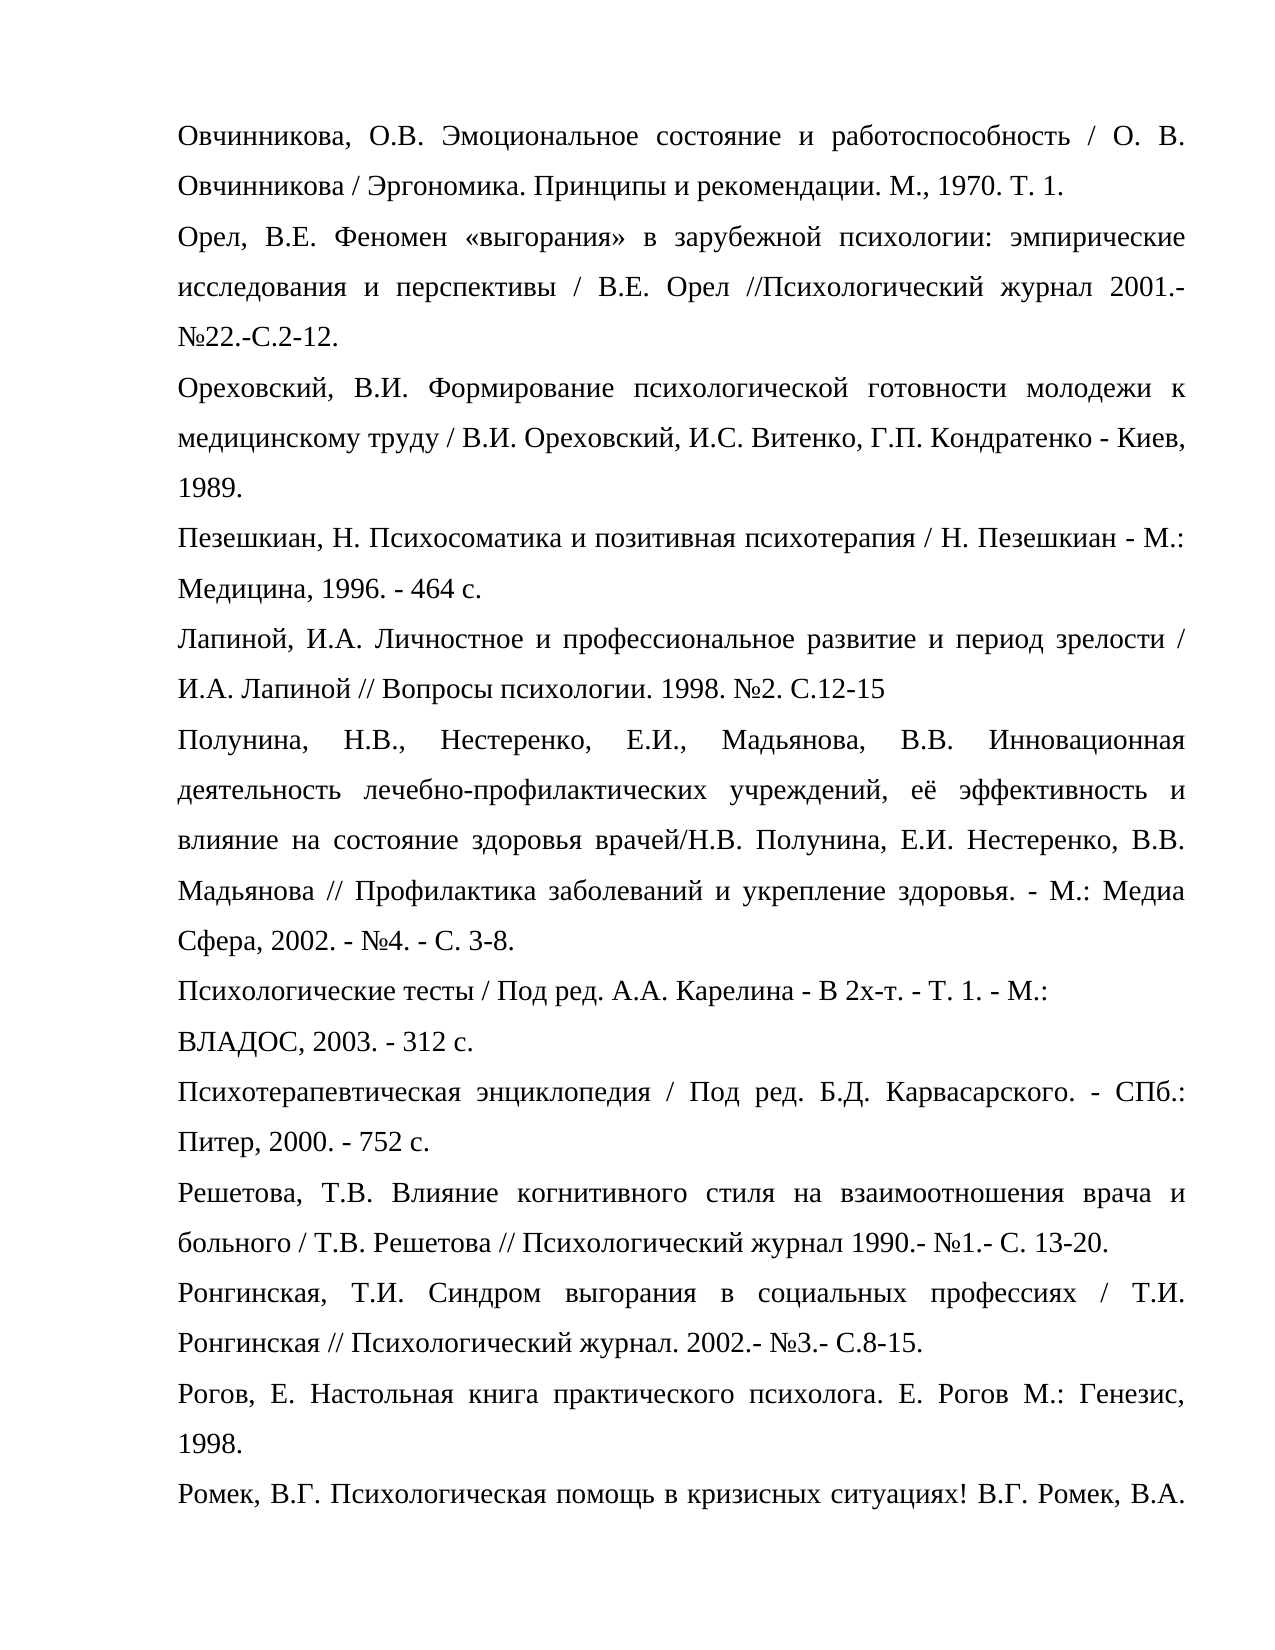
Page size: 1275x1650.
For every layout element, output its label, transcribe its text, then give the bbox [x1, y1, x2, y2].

text Орел, В.Е. Феномен «выгорания» в зарубежной психологии: эмпирические исследования и перспективы / В.Е. Орел //Психологический журнал 2001.- №22.-С.2-12. [177, 219, 1186, 353]
text ВЛАДОС, 2003. - 312 с. [177, 1024, 1186, 1057]
text Психологические тесты / Под ред. А.А. Карелина - В 2х-т. - Т. 1. - М.: [177, 973, 1186, 1007]
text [177, 1477, 1186, 1510]
text Овчинникова, О.В. Эмоциональное состояние и работоспособность / О. В. Овчинникова / Эргономика. Принципы и рекомендации. М., 1970. Т. 1. [177, 118, 1186, 202]
text Пезешкиан, Н. Психосоматика и позитивная психотерапия / Н. Пезешкиан - М.: Медицина, 1996. - 464 с. [177, 521, 1186, 604]
text Решетова, Т.В. Влияние когнитивного стиля на взаимоотношения врача и больного / Т.В. Решетова // Психологический журнал 1990.- №1.- С. 13-20. [177, 1175, 1186, 1258]
text Лапиной, И.А. Личностное и профессиональное развитие и период зрелости / И.А. Лапиной // Вопросы психологии. 1998. №2. С.12-15 [177, 621, 1186, 705]
text Ронгинская, Т.И. Синдром выгорания в социальных профессиях / Т.И. Ронгинская // Психологический журнал. 2002.- №3.- С.8-15. [177, 1275, 1186, 1359]
text Ореховский, В.И. Формирование психологической готовности молодежи к медицинскому труду / В.И. Ореховский, И.С. Витенко, Г.П. Кондратенко - Киев, 1989. [177, 370, 1186, 504]
text Полунина, Н.В., Нестеренко, Е.И., Мадьянова, В.В. Инновационная деятельность лечебно-профилактических учреждений, её эффективность и влияние на состояние здоровья врачей/Н.В. Полунина, Е.И. Нестеренко, В.В. Мадьянова // Профилактика заболеваний и укрепление здоровья. - М.: Медиа Сфера, 2002. - №4. - С. 3-8. [177, 722, 1186, 957]
text Психотерапевтическая энциклопедия / Под ред. Б.Д. Карвасарского. - СПб.: Питер, 2000. - 752 с. [177, 1074, 1186, 1158]
text Рогов, Е. Настольная книга практического психолога. Е. Рогов М.: Генезис, 1998. [177, 1376, 1186, 1460]
